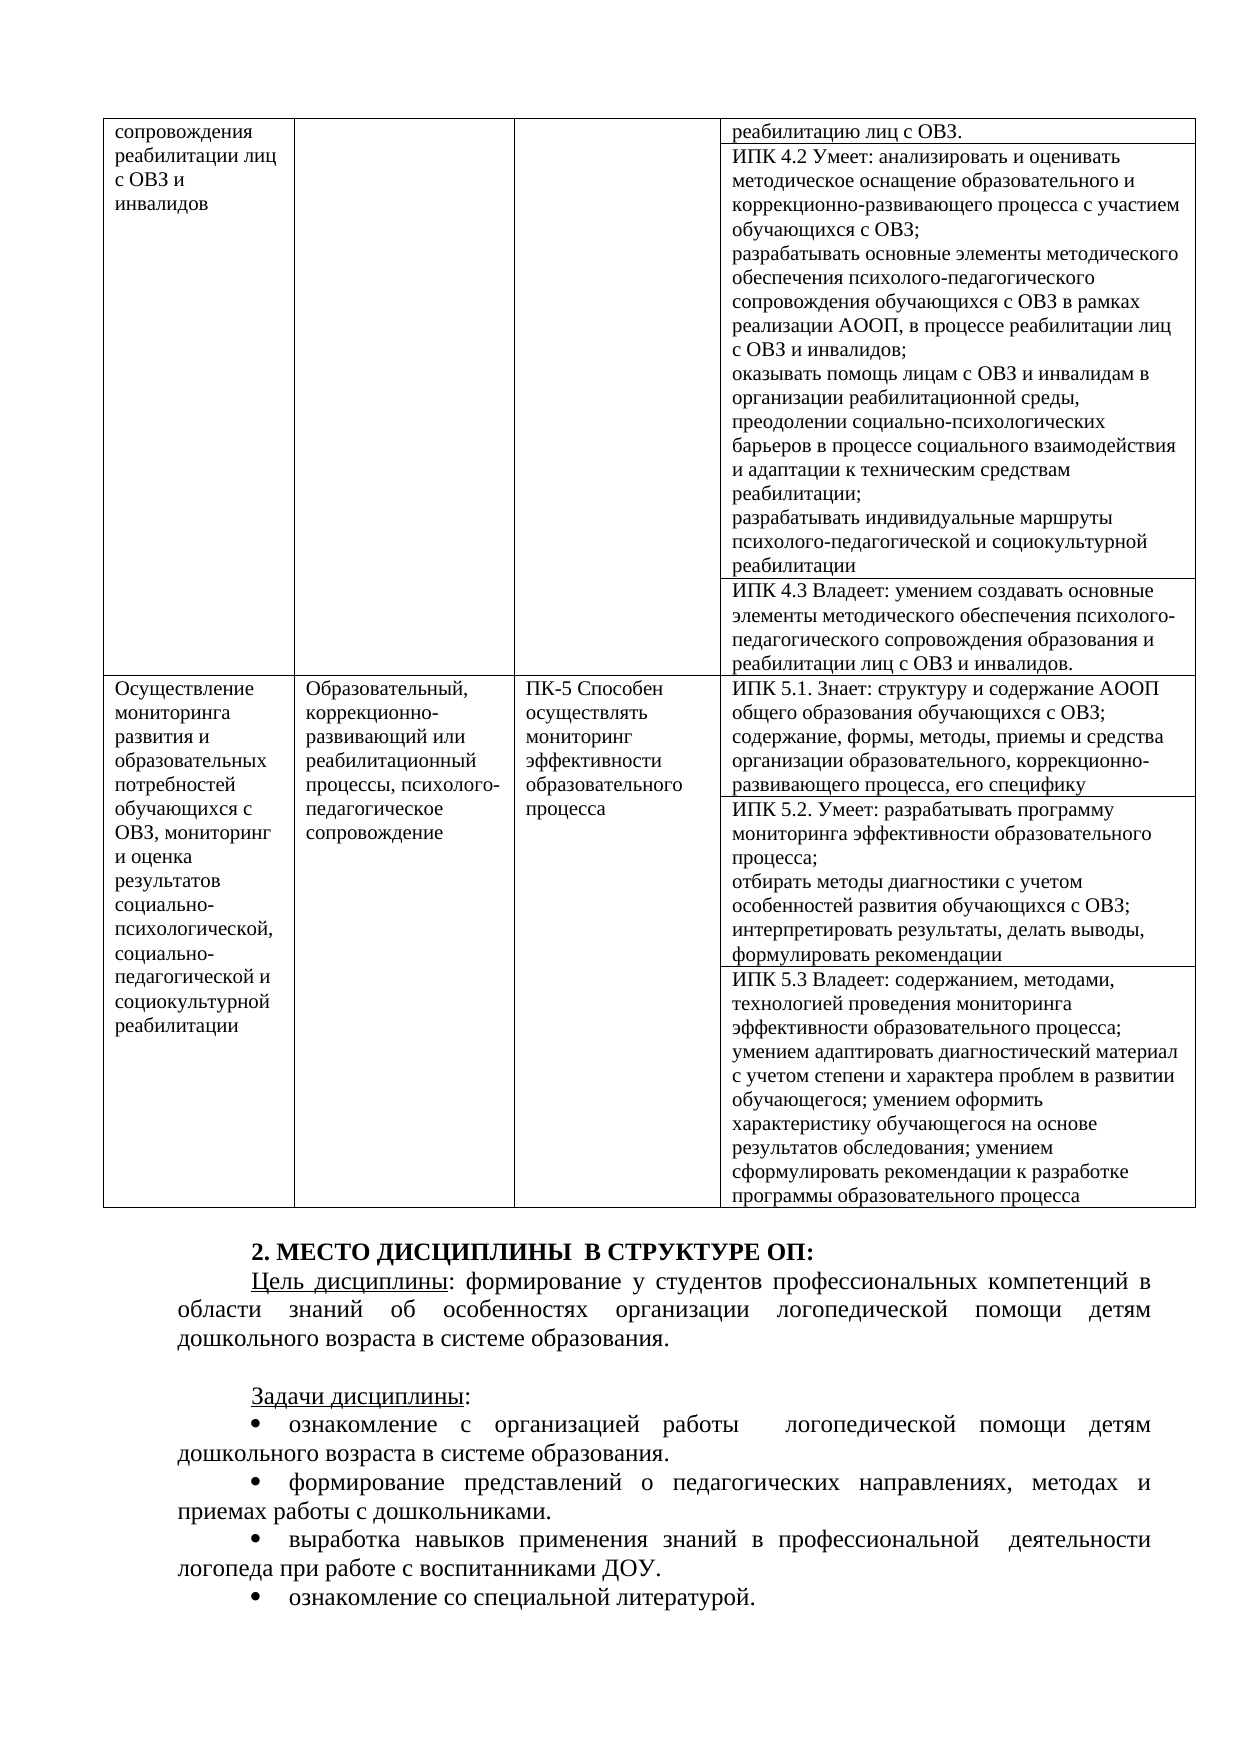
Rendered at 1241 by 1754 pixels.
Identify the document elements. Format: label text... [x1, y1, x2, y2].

table_cell ИПК 5.3 Владеет: содержанием, методами, технологией проведения мониторинга эффективности образовательного процесса; умением адаптировать диагностический материал с учетом степени и характера проблем в развитии обучающегося; умением оформить характеристику обучающегося на основе результатов обследования; умением сформулировать рекомендации к разработке программы образовательного процесса [721, 967, 1195, 1207]
table_cell ИПК 5.1. Знает: структуру и содержание АООП общего образования обучающихся с ОВЗ; содержание, формы, методы, приемы и средства организации образовательного, коррекционно-развивающего процесса, его специфику [721, 676, 1195, 796]
table_cell Осуществление мониторинга развития и образовательных потребностей обучающихся с ОВЗ, мониторинг и оценка результатов социально-психологической, социально-педагогической и социокультурной реабилитации [104, 676, 294, 1207]
list ознакомление с организацией работы логопедической помощи детям дошкольного возраста в системе образования. [177, 1409, 1152, 1467]
table_cell Образовательный, коррекционно-развивающий или реабилитационный процессы, психолого-педагогическое сопровождение [295, 676, 514, 1207]
table_cell ПК-5 Способен осуществлять мониторинг эффективности образовательного процесса [515, 676, 720, 1207]
list формирование представлений о педагогических направлениях, методах и приемах работы с дошкольниками. [177, 1467, 1152, 1524]
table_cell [295, 119, 514, 675]
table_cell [515, 119, 720, 675]
table_cell ИПК 4.2 Умеет: анализировать и оценивать методическое оснащение образовательного и коррекционно-развивающего процесса с участием обучающихся с ОВЗ; разрабатывать основные элементы методического обеспечения психолого-педагогического сопровождения обучающихся с ОВЗ в рамках реализации АООП, в процессе реабилитации лиц с ОВЗ и инвалидов; оказывать помощь лицам с ОВЗ и инвалидам в организации реабилитационной среды, преодолении социально-психологических барьеров в процессе социального взаимодействия и адаптации к техническим средствам реабилитации; разрабатывать индивидуальные маршруты психолого-педагогической и социокультурной реабилитации [721, 144, 1195, 577]
table_cell ИПК 5.2. Умеет: разрабатывать программу мониторинга эффективности образовательного процесса; отбирать методы диагностики с учетом особенностей развития обучающихся с ОВЗ; интерпретировать результаты, делать выводы, формулировать рекомендации [721, 797, 1195, 966]
text 2. Место дисциплины в структуре ОП: [177, 1237, 1152, 1266]
list выработка навыков применения знаний в профессиональной деятельности логопеда при работе с воспитанниками ДОУ. [177, 1524, 1152, 1582]
text Цель дисциплины: формирование у студентов профессиональных компетенций в области знаний об особенностях организации логопедической помощи детям дошкольного возраста в системе образования. [177, 1266, 1152, 1352]
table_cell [104, 119, 294, 675]
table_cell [721, 119, 1195, 143]
list ознакомление со специальной литературой. [177, 1582, 1152, 1611]
table_cell ИПК 4.3 Владеет: умением создавать основные элементы методического обеспечения психолого-педагогического сопровождения образования и реабилитации лиц с ОВЗ и инвалидов. [721, 579, 1195, 675]
text Задачи дисциплины: [177, 1381, 1152, 1409]
